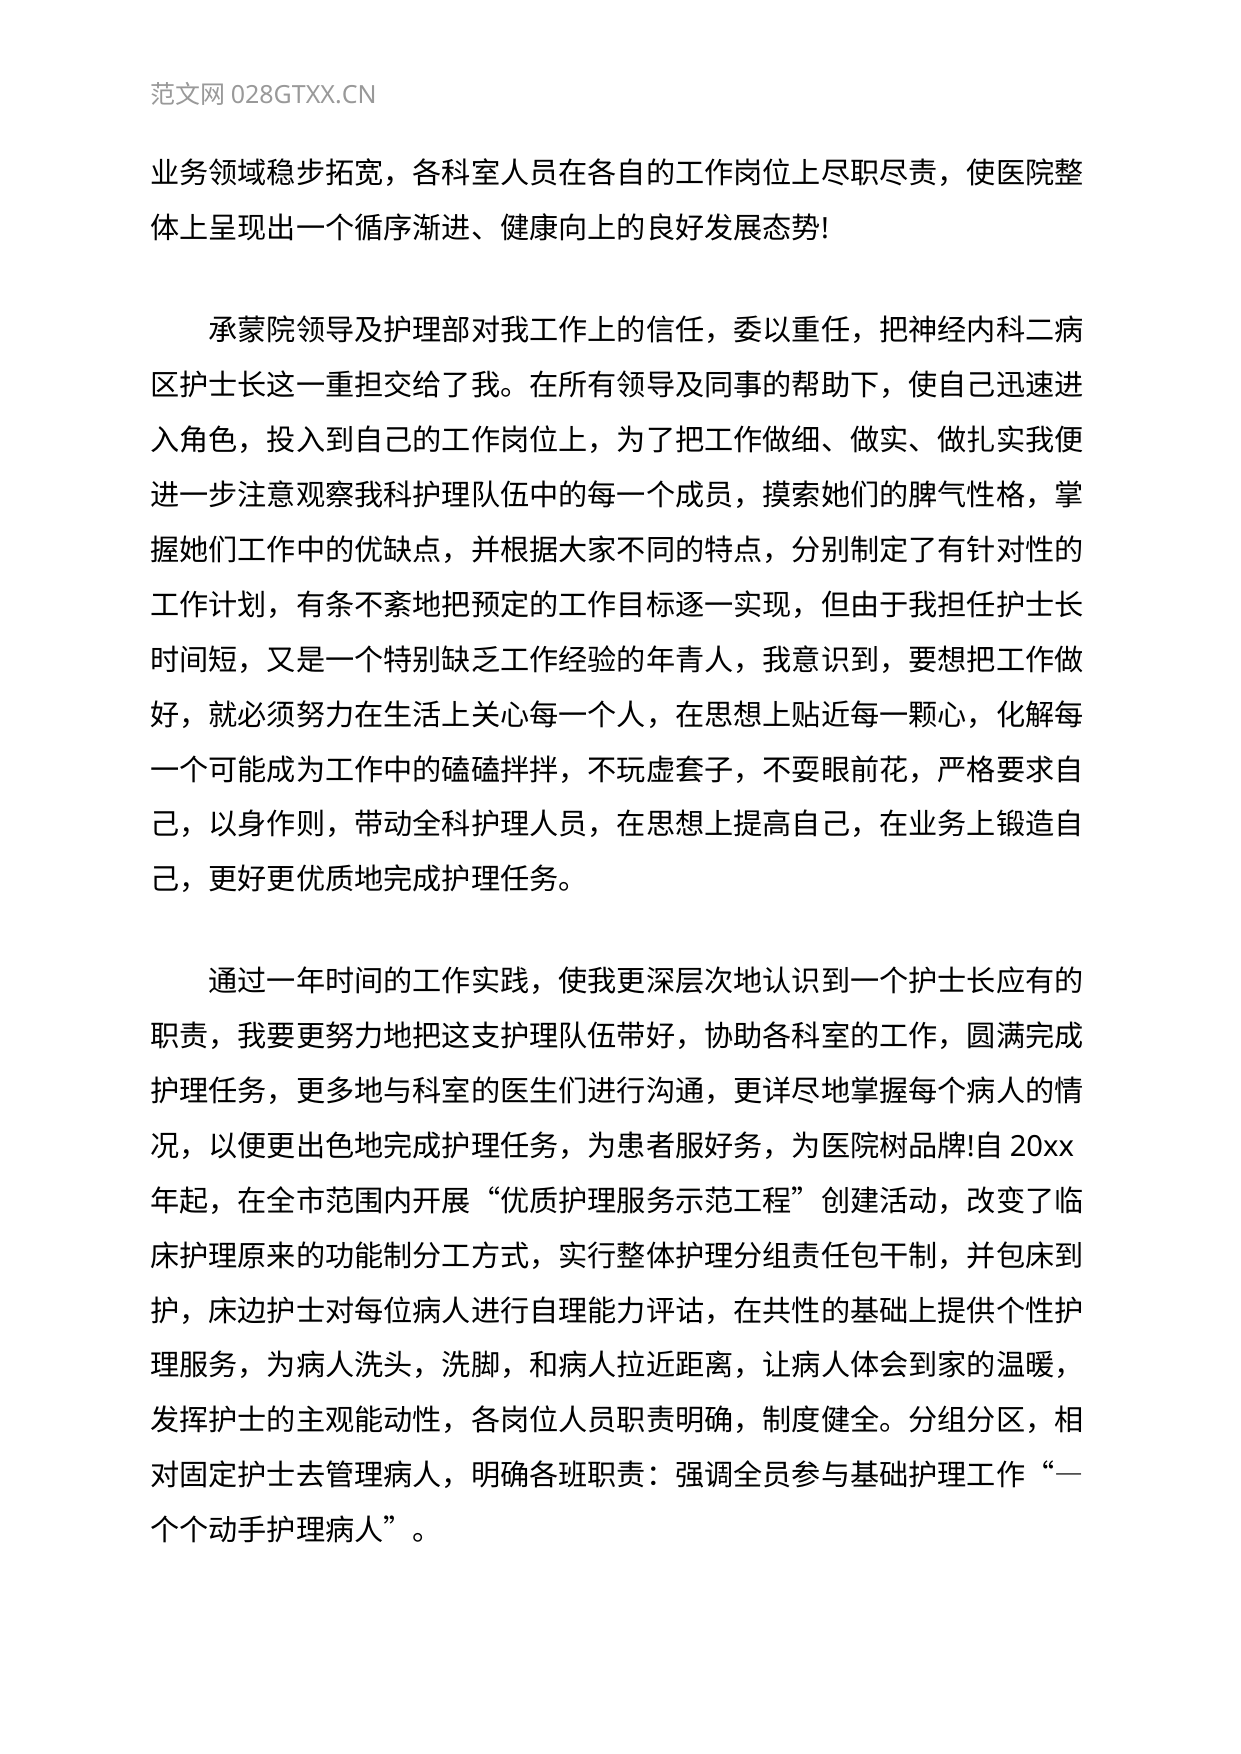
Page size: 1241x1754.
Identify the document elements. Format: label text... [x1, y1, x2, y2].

text 通过一年时间的工作实践，使我更深层次地认识到一个护士长应有的职责，我要更努力地把这支护理队伍带好，协助各科室的工作，圆满完成护理任务，更多地与科室的医生们进行沟通，更详尽地掌握每个病人的情况，以便更出色地完成护理任务，为患者服好务，为医院树品牌!自20xx年起，在全市范围内开展“优质护理服务示范工程”创建活动，改变了临床护理原来的功能制分工方式，实行整体护理分组责任包干制，并包床到护，床边护士对每位病人进行自理能力评诂，在共性的基础上提供个性护理服务，为病人洗头，洗脚，和病人拉近距离，让病人体会到家的温暖，发挥护士的主观能动性，各岗位人员职责明确，制度健全。分组分区，相对固定护士去管理病人，明确各班职责：强调全员参与基础护理工作“—个个动手护理病人”。 [150, 958, 1090, 1549]
text 承蒙院领导及护理部对我工作上的信任，委以重任，把神经内科二病区护士长这一重担交给了我。在所有领导及同事的帮助下，使自己迅速进入角色，投入到自己的工作岗位上，为了把工作做细、做实、做扎实我便进一步注意观察我科护理队伍中的每一个成员，摸索她们的脾气性格，掌握她们工作中的优缺点，并根据大家不同的特点，分别制定了有针对性的工作计划，有条不紊地把预定的工作目标逐一实现，但由于我担任护士长时间短，又是一个特别缺乏工作经验的年青人，我意识到，要想把工作做好，就必须努力在生活上关心每一个人，在思想上贴近每一颗心，化解每一个可能成为工作中的磕磕拌拌，不玩虚套子，不耍眼前花，严格要求自己，以身作则，带动全科护理人员，在思想上提高自己，在业务上锻造自己，更好更优质地完成护理任务。 [150, 307, 1090, 898]
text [150, 150, 1090, 247]
